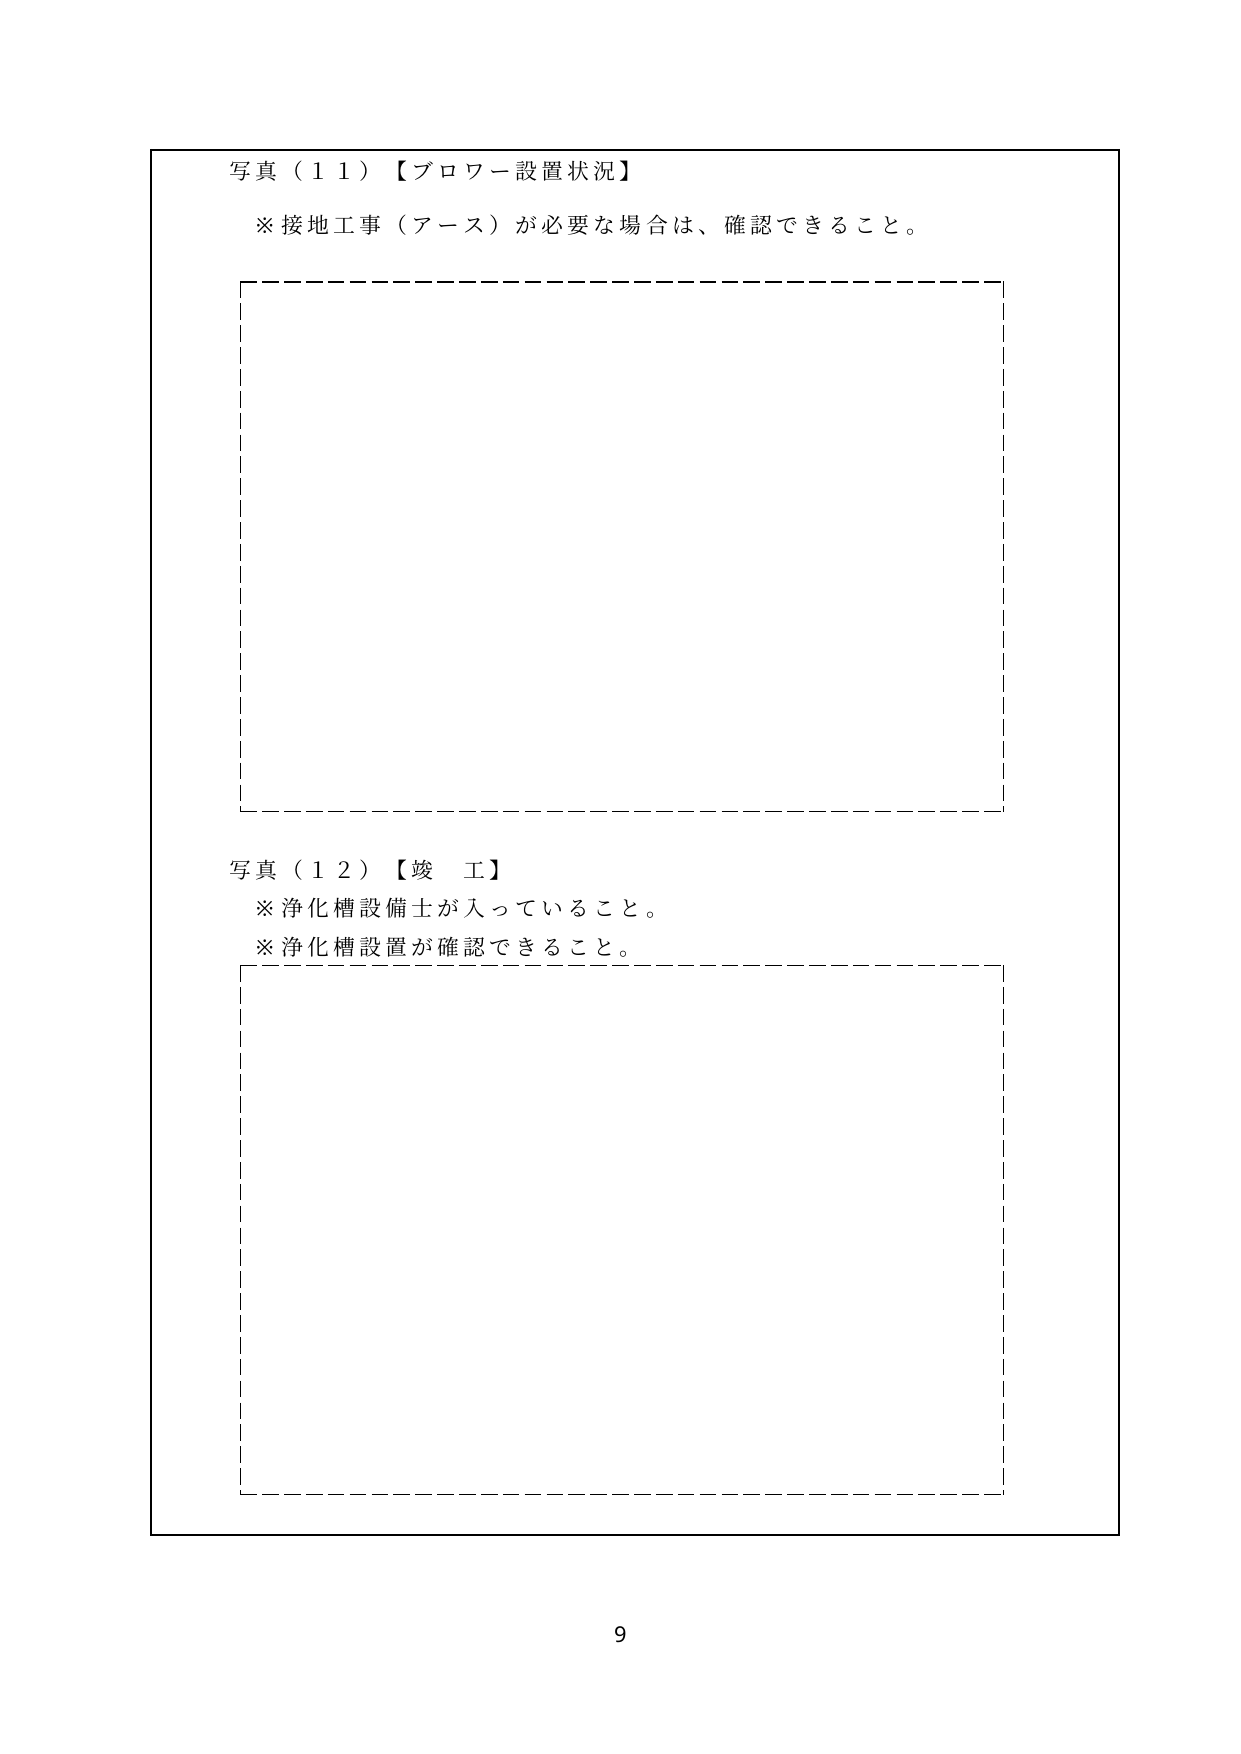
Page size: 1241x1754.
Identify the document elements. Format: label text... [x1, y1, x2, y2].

table_header 写真（１１）【ブロワー設置状況】 接地工事（アース）が必要な場合は、確認できること。 写真（１２）【竣 工】 浄化槽設備士が入っていること。 浄化槽設置が確認できること。 [152, 151, 1118, 1533]
